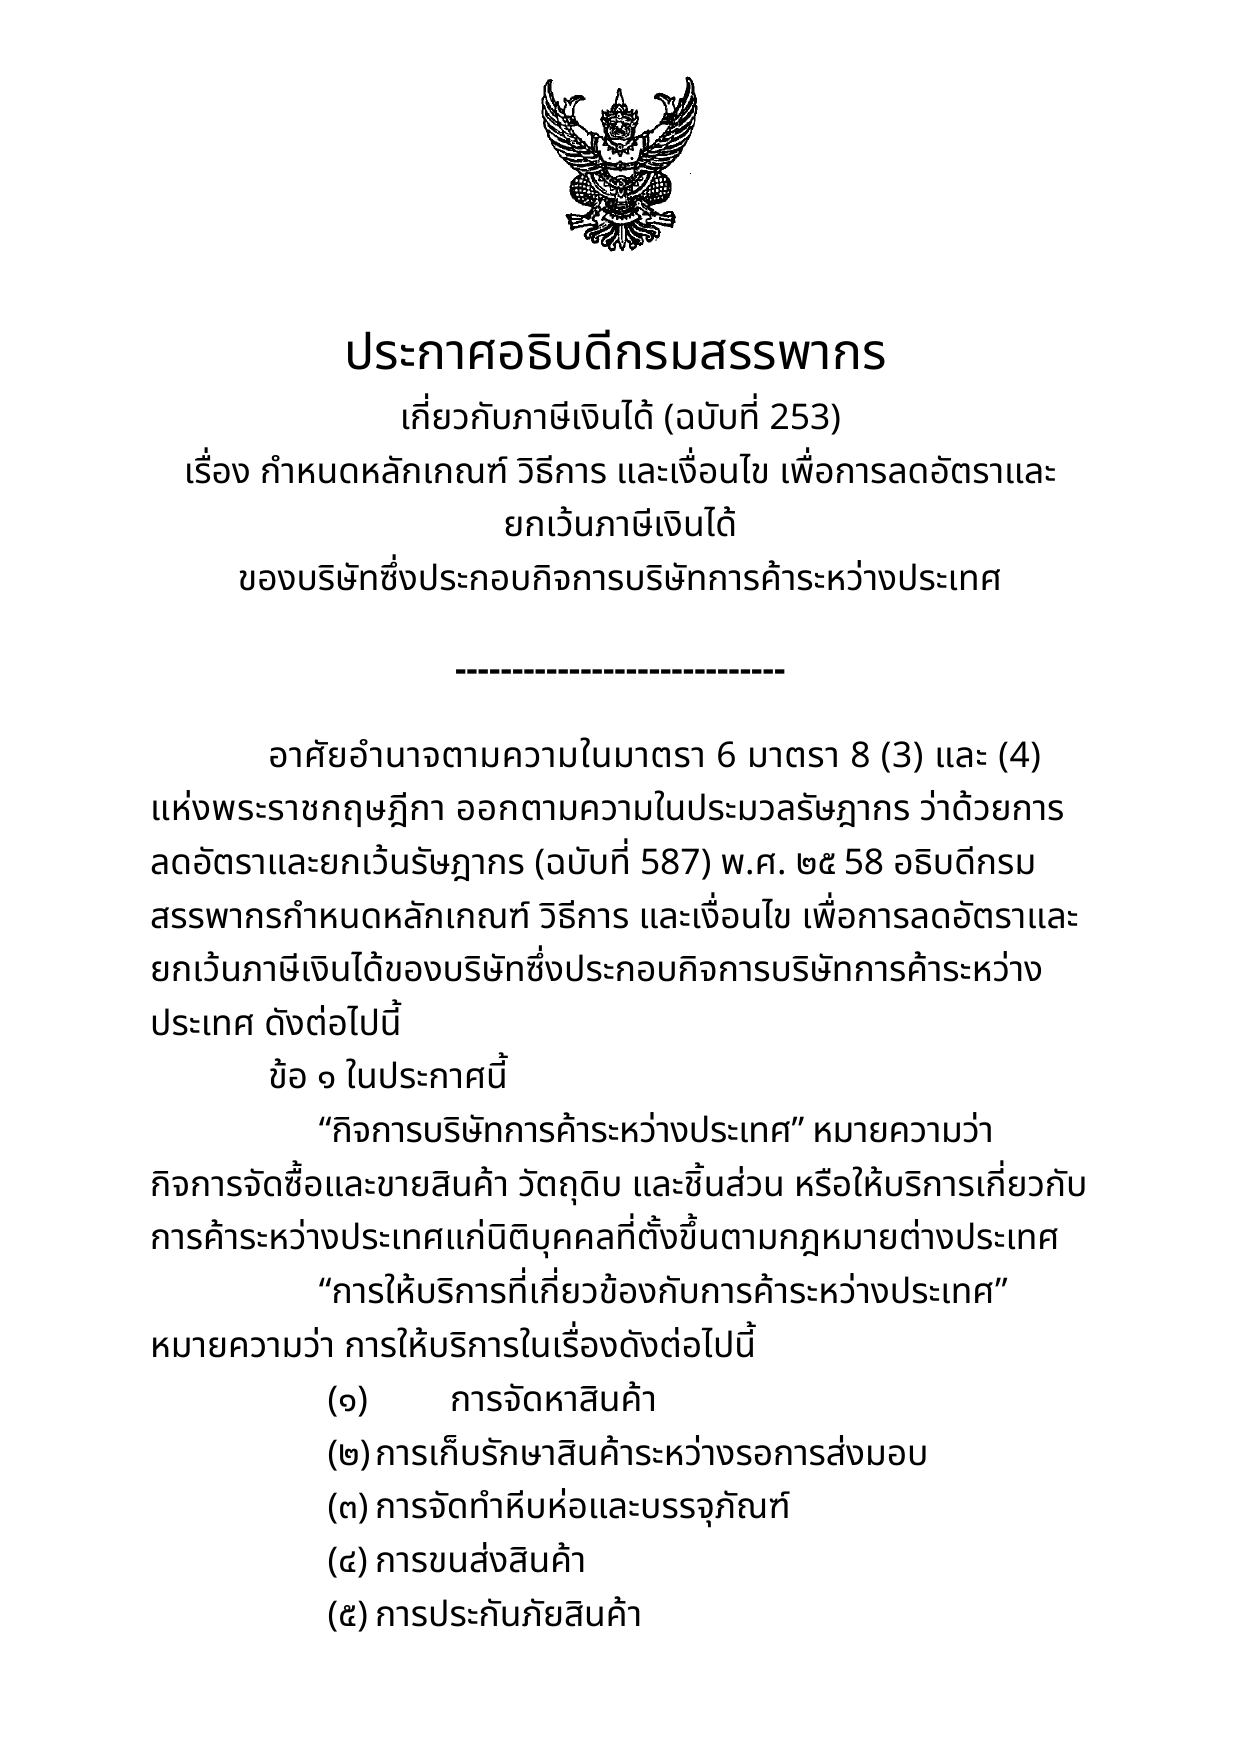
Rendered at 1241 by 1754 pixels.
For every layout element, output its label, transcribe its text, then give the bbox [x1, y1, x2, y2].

text (๒) การเก็บรักษาสินค้าระหว่างรอการส่งมอบ [150, 1427, 1090, 1481]
text (๓) การจัดทำหีบห่อและบรรจุภัณฑ์ [150, 1481, 1090, 1535]
text (๕) การประกันภัยสินค้า [150, 1588, 1090, 1642]
text ----------------------------- [150, 644, 1090, 692]
text ประกาศอธิบดีกรมสรรพากร เกี่ยวกับภาษีเงินได้ (ฉบับที่ 253) เรื่อง กำหนดหลักเกณฑ์ วิธีการ และเงื่อนไข เพื่อการลดอัตราและยกเว้นภาษีเงินได้ ของบริษัทซึ่งประกอบกิจการบริษัทการค้าระหว่างประเทศ [150, 316, 1090, 606]
text ข้อ ๑ ในประกาศนี้ [150, 1051, 1090, 1105]
text (๑) การจัดหาสินค้า [150, 1373, 1090, 1427]
text “การให้บริการที่เกี่ยวข้องกับการค้าระหว่างประเทศ” หมายความว่า การให้บริการในเรื่องดังต่อไปนี้ [150, 1266, 1090, 1373]
text (๔) การขนส่งสินค้า [150, 1535, 1090, 1588]
text อาศัยอำนาจตามความในมาตรา 6 มาตรา 8 (3) และ (4) แห่งพระราชกฤษฎีกา ออกตามความในประมวลรัษฎากร ว่าด้วยการลดอัตราและยกเว้นรัษฎากร (ฉบับที่ 587) พ.ศ. ๒๕58 อธิบดีกรมสรรพากรกำหนดหลักเกณฑ์ วิธีการ และเงื่อนไข เพื่อการลดอัตราและยกเว้นภาษีเงินได้ของบริษัทซึ่งประกอบกิจการบริษัทการค้าระหว่างประเทศ ดังต่อไปนี้ [150, 729, 1090, 1051]
text “กิจการบริษัทการค้าระหว่างประเทศ” หมายความว่า กิจการจัดซื้อและขายสินค้า วัตถุดิบ และชิ้นส่วน หรือให้บริการเกี่ยวกับการค้าระหว่างประเทศแก่นิติบุคคลที่ตั้งขึ้นตามกฎหมายต่างประเทศ [150, 1105, 1090, 1266]
